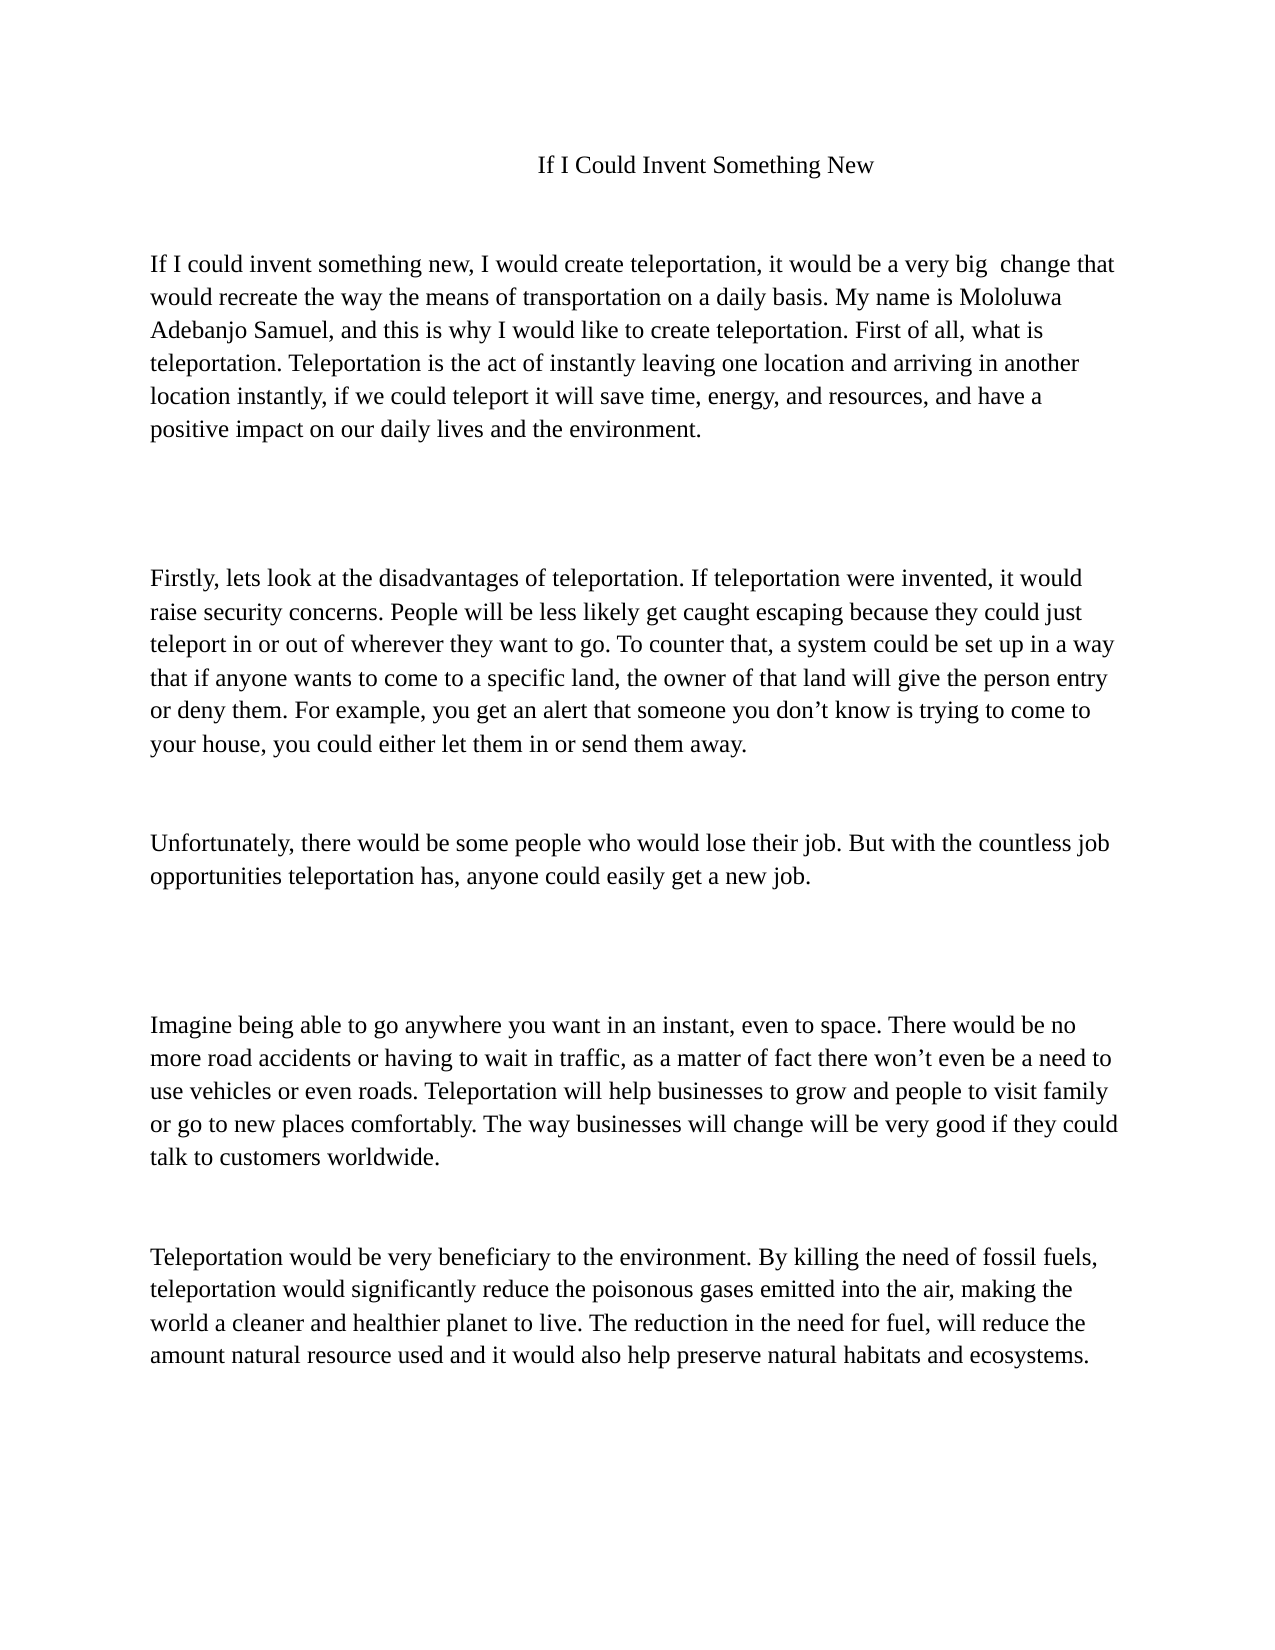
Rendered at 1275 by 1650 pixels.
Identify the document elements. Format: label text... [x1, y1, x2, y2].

text If I Could Invent Something New [150, 150, 1125, 179]
text Imagine being able to go anywhere you want in an instant, even to space. There would be no more road accidents or having to wait in traffic, as a matter of fact there won’t even be a need to use vehicles or even roads. Teleportation will help businesses to grow and people to visit family or go to new places comfortably. The way businesses will change will be very good if they could talk to customers worldwide. [150, 1010, 1125, 1171]
text If I could invent something new, I would create teleportation, it would be a very big change that would recreate the way the means of transportation on a daily basis. My name is Mololuwa Adebanjo Samuel, and this is why I would like to create teleportation. First of all, what is teleportation. Teleportation is the act of instantly leaving one location and arriving in another location instantly, if we could teleport it will save time, energy, and resources, and have a positive impact on our daily lives and the environment. [150, 249, 1125, 443]
text Unfortunately, there would be some people who would lose their job. But with the countless job opportunities teleportation has, anyone could easily get a new job. [150, 828, 1125, 890]
text Teleportation would be very beneficiary to the environment. By killing the need of fossil fuels, teleportation would significantly reduce the poisonous gases emitted into the air, making the world a cleaner and healthier planet to live. The reduction in the need for fuel, will reduce the amount natural resource used and it would also help preserve natural habitats and ecosystems. [150, 1242, 1125, 1369]
text Firstly, lets look at the disadvantages of teleportation. If teleportation were invented, it would raise security concerns. People will be less likely get caught escaping because they could just teleport in or out of wherever they want to go. To counter that, a system could be set up in a way that if anyone wants to come to a specific land, the owner of that land will give the person entry or deny them. For example, you get an alert that someone you don’t know is trying to come to your house, you could either let them in or send them away. [150, 563, 1125, 757]
